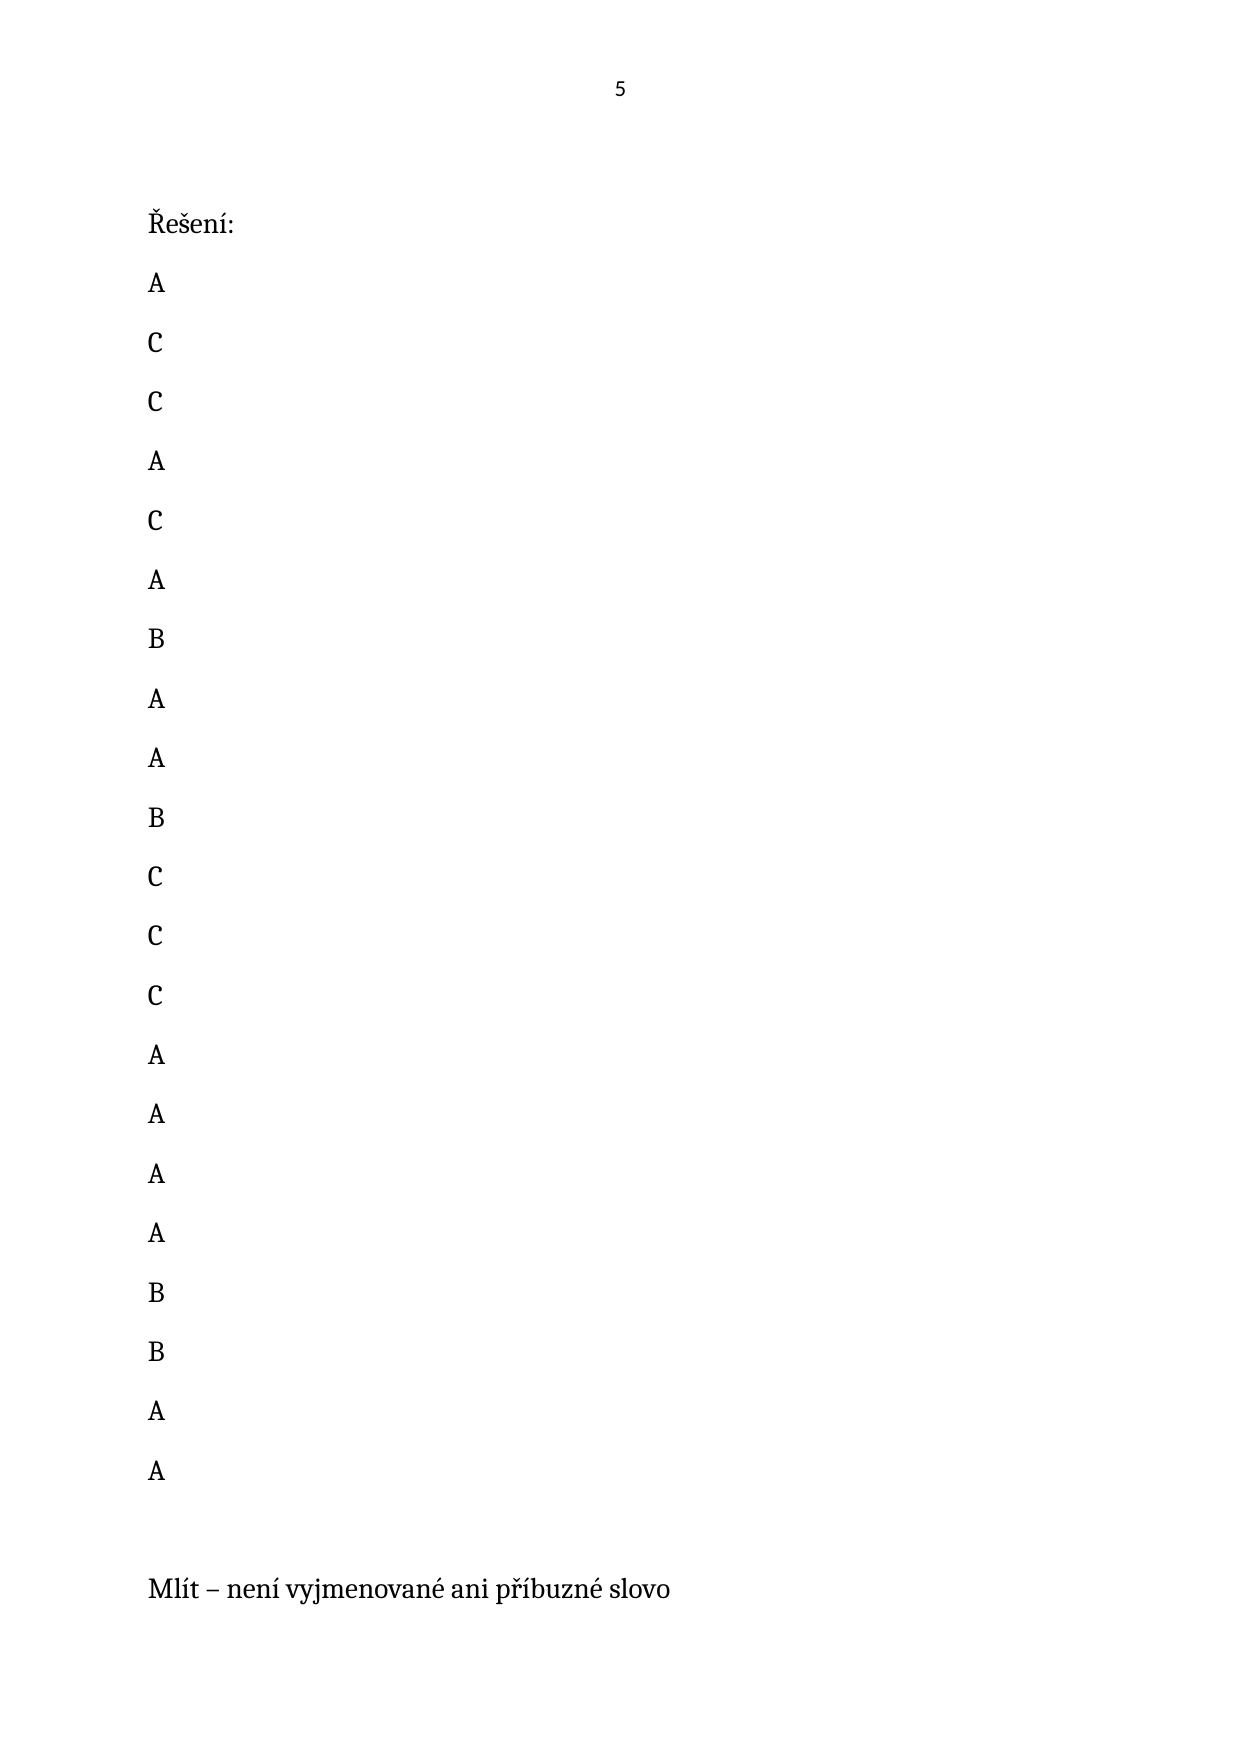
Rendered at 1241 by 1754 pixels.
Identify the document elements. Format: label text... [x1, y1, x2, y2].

text A [148, 682, 1093, 716]
text C [148, 504, 1093, 537]
text B [148, 801, 1093, 834]
text B [148, 1335, 1093, 1369]
text A [148, 444, 1093, 478]
text B [148, 1276, 1093, 1309]
text C [148, 979, 1093, 1012]
text C [148, 326, 1093, 359]
text Řešení: [148, 207, 1093, 241]
text A [148, 266, 1093, 300]
text A [148, 1216, 1093, 1250]
text A [148, 1394, 1093, 1428]
text C [148, 919, 1093, 953]
text A [148, 741, 1093, 775]
text B [148, 623, 1093, 656]
text A [148, 1098, 1093, 1131]
text A [148, 563, 1093, 597]
text A [148, 1038, 1093, 1072]
text C [148, 385, 1093, 419]
text A [148, 1454, 1093, 1487]
text A [148, 1157, 1093, 1191]
text Mlít – není vyjmenované ani příbuzné slovo [148, 1573, 1093, 1606]
text C [148, 860, 1093, 894]
